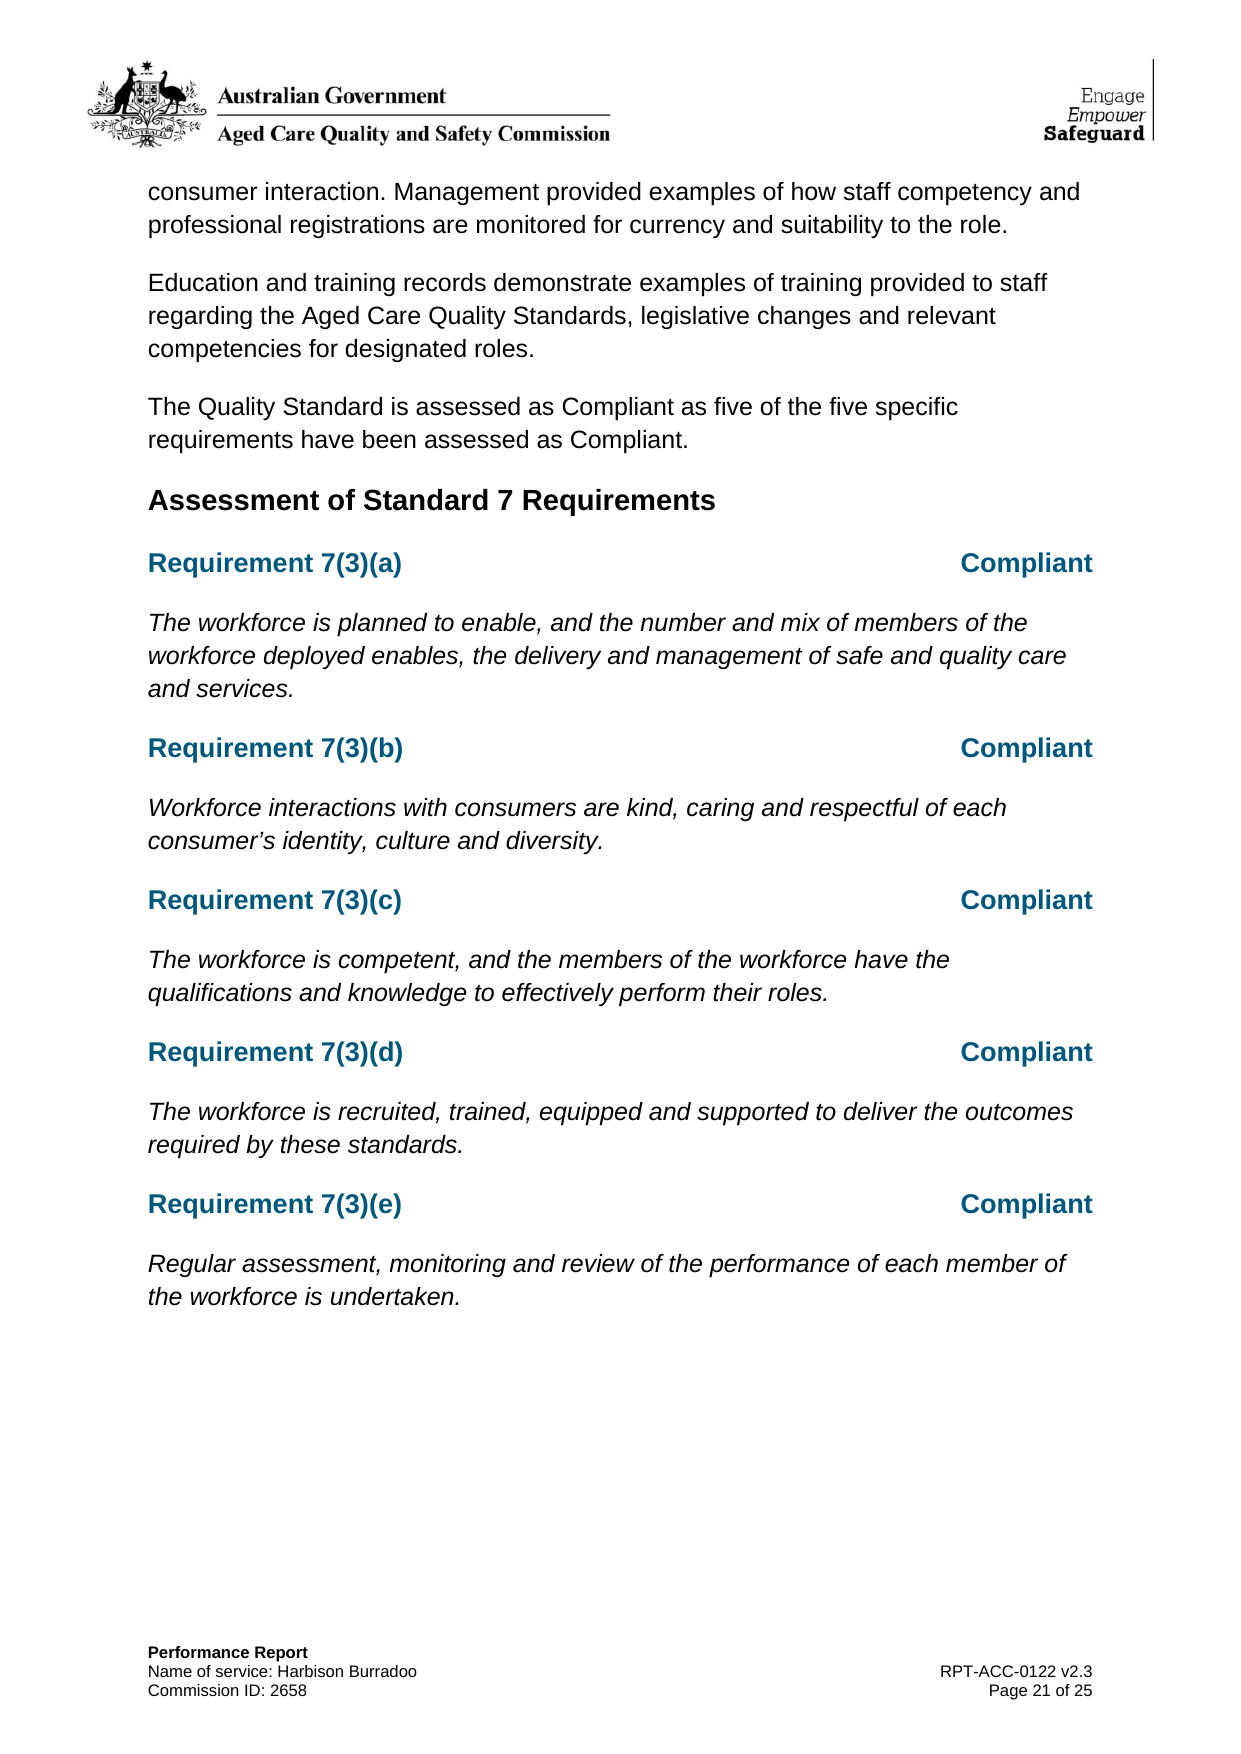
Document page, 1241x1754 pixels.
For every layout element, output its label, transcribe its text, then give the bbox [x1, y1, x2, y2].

text The workforce is competent, and the members of the workforce have the qualifications and knowledge to effectively perform their roles. [148, 945, 1092, 1007]
subtitle Requirement 7(3)(b) Compliant [148, 732, 1092, 763]
subtitle Requirement 7(3)(c) Compliant [148, 884, 1092, 915]
subtitle Requirement 7(3)(d) Compliant [148, 1036, 1092, 1067]
subtitle Assessment of Standard 7 Requirements [148, 483, 1092, 517]
picture [1, 0, 1241, 169]
subtitle Requirement 7(3)(a) Compliant [148, 547, 1092, 578]
text The workforce is recruited, trained, equipped and supported to deliver the outcomes required by these standards. [148, 1097, 1092, 1158]
subtitle Requirement 7(3)(e) Compliant [148, 1188, 1092, 1219]
text Workforce interactions with consumers are kind, caring and respectful of each consumer’s identity, culture and diversity. [148, 793, 1092, 854]
text Regular assessment, monitoring and review of the performance of each member of the workforce is undertaken. [148, 1249, 1092, 1311]
text The workforce is planned to enable, and the number and mix of members of the workforce deployed enables, the delivery and management of safe and quality care and services. [148, 608, 1092, 703]
text The Quality Standard is assessed as Compliant as five of the five specific requirements have been assessed as Compliant. [148, 392, 1092, 454]
text Education and training records demonstrate examples of training provided to staff regarding the Aged Care Quality Standards, legislative changes and relevant competencies for designated roles. [148, 268, 1092, 363]
